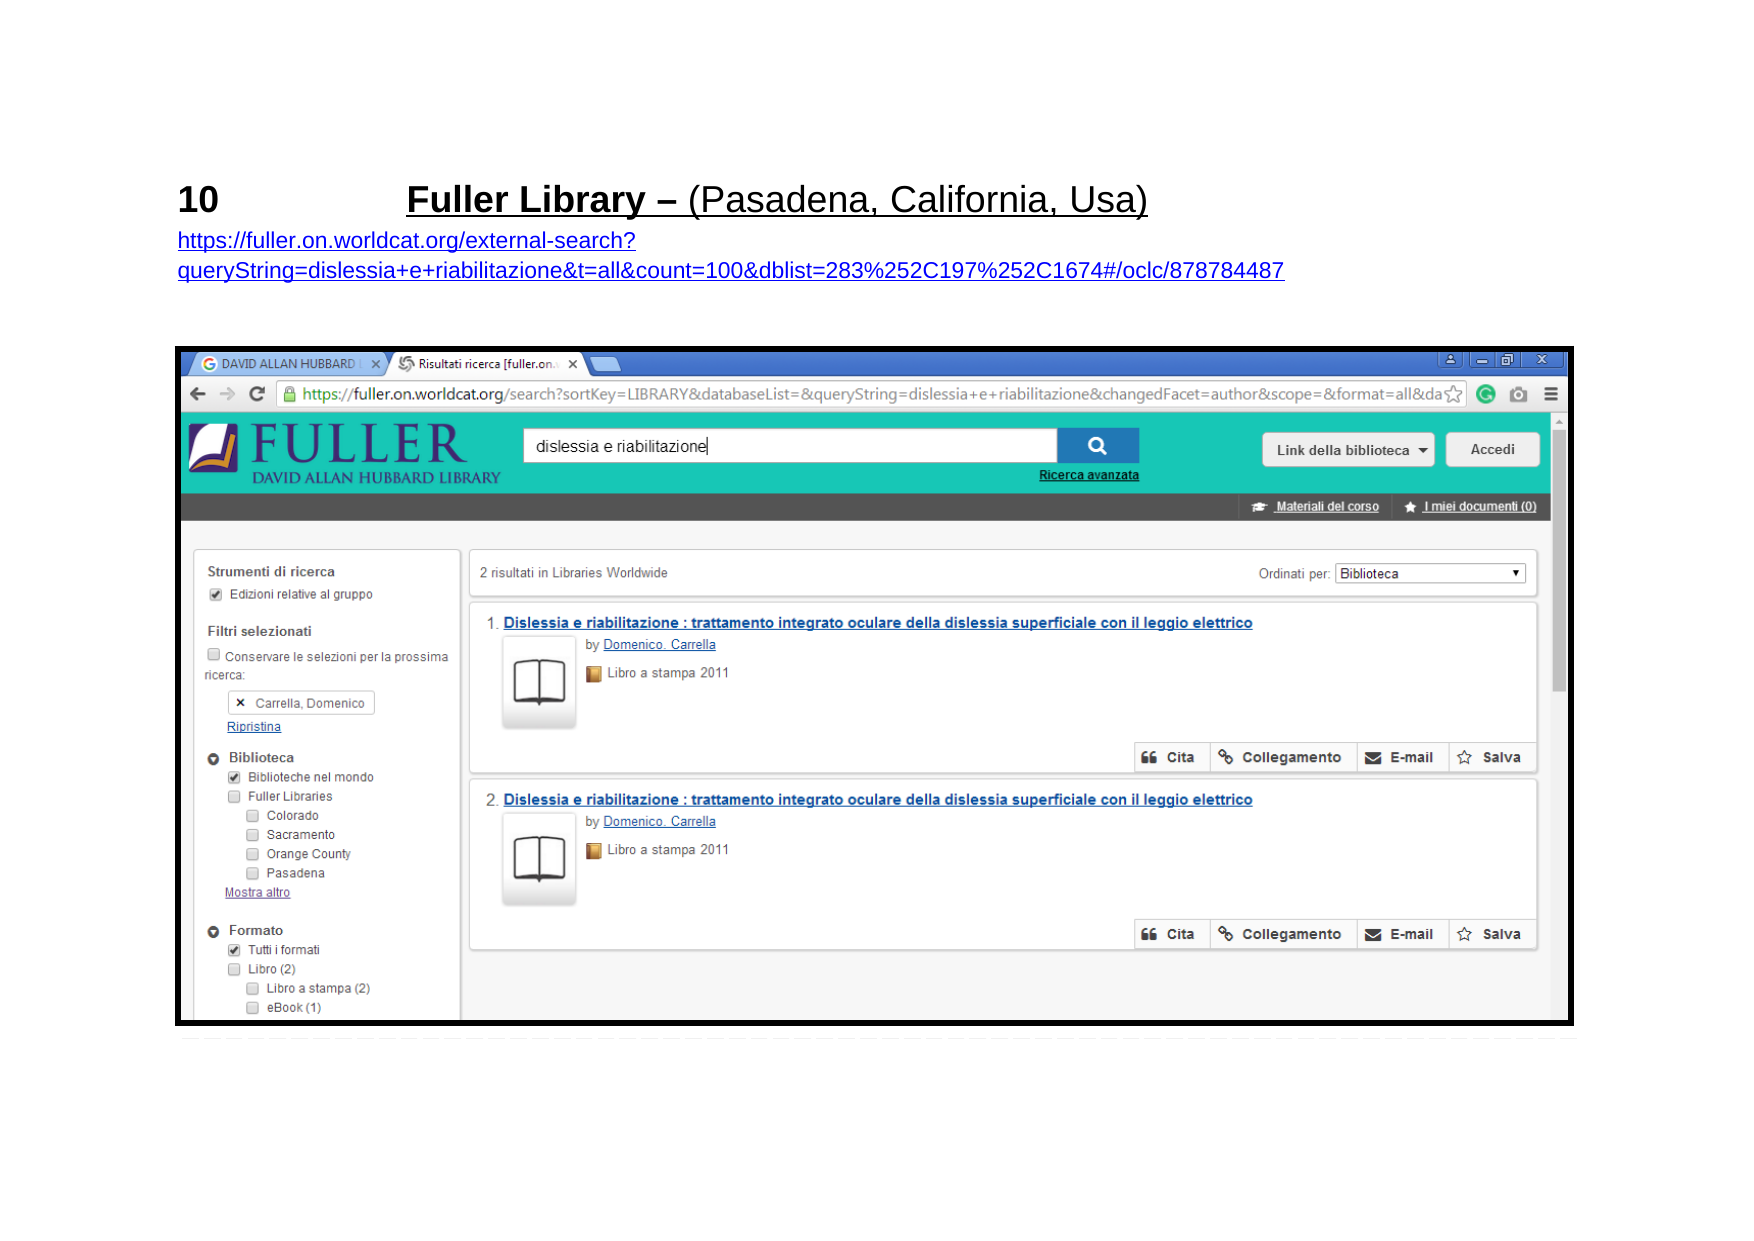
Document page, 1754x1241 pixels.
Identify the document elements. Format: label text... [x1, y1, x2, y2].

picture [181, 352, 1568, 1020]
subtitle 10 Fuller Library – (Pasadena, California, Usa) [177, 177, 1577, 220]
text https://fuller.on.worldcat.org/external-search?queryString=dislessia+e+riabilitazione&t=all&count=100&dblist=283%252C197%252C1674#/oclc/878784487 [177, 227, 1577, 283]
